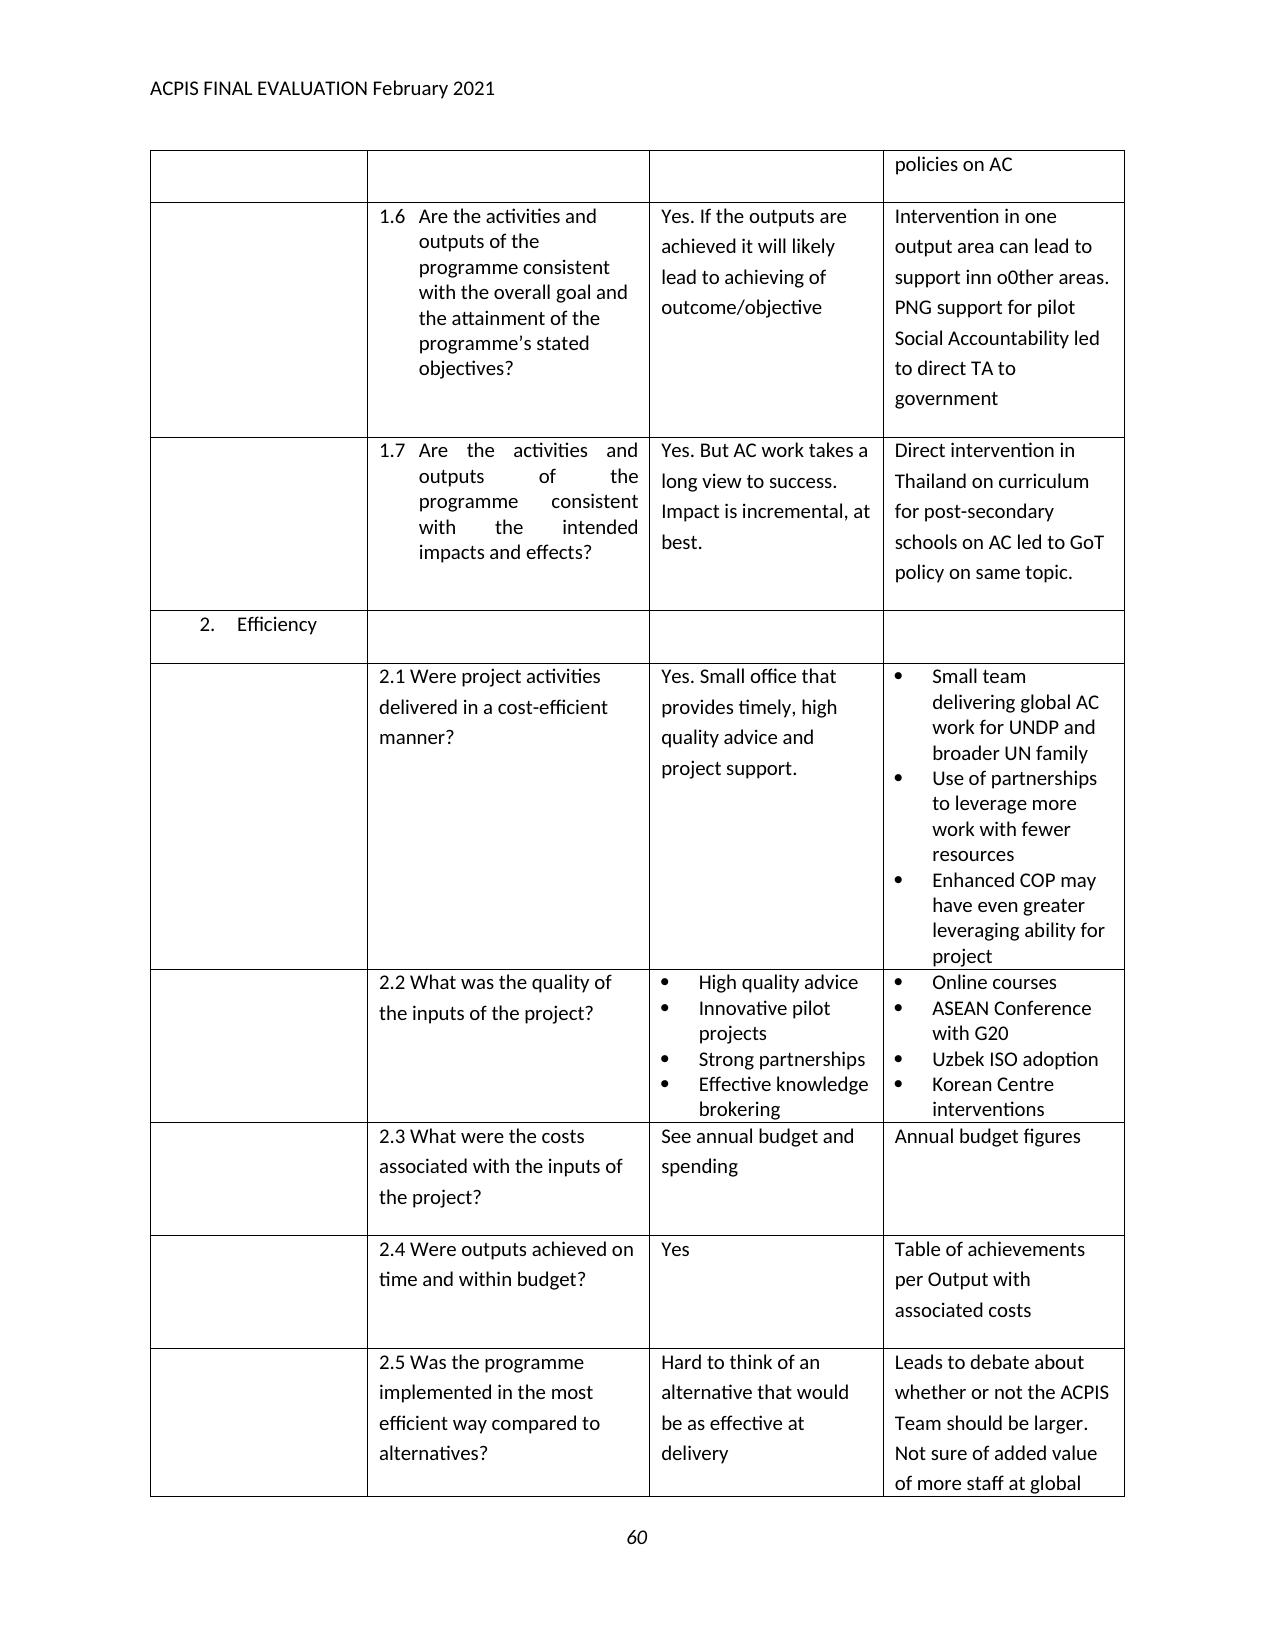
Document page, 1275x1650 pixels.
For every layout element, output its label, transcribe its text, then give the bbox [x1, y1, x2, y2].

table_cell [368, 611, 649, 662]
table_cell Table of achievements per Output with associated costs [884, 1236, 1124, 1348]
table_cell See annual budget and spending [650, 1123, 883, 1235]
table_cell Online courses ASEAN Conference with G20 Uzbek ISO adoption Korean Centre interventions [884, 970, 1124, 1122]
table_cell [368, 1349, 649, 1496]
table_cell Yes. Small office that provides timely, high quality advice and project support. [650, 664, 883, 968]
table_cell 2.3 What were the costs associated with the inputs of the project? [368, 1123, 649, 1235]
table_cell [884, 151, 1124, 202]
table_cell Annual budget figures [884, 1123, 1124, 1235]
table_cell Are the activities and outputs of the programme consistent with the overall goal and the attainment of the programme’s stated objectives? [368, 203, 649, 437]
table_cell [151, 151, 367, 202]
table_cell Yes. If the outputs are achieved it will likely lead to achieving of outcome/objective [650, 203, 883, 437]
table_cell Small team delivering global AC work for UNDP and broader UN family Use of partnerships to leverage more work with fewer resources Enhanced COP may have even greater leveraging ability for project [884, 664, 1124, 968]
table_cell 2.2 What was the quality of the inputs of the project? [368, 970, 649, 1122]
table_cell Efficiency [151, 611, 367, 662]
table_cell 2.1 Were project activities delivered in a cost-efficient manner? [368, 664, 649, 968]
table_cell High quality advice Innovative pilot projects Strong partnerships Effective knowledge brokering [650, 970, 883, 1122]
table_cell [151, 203, 367, 437]
table_cell Yes [650, 1236, 883, 1348]
table_cell [151, 664, 367, 968]
table_cell Are the activities and outputs of the programme consistent with the intended impacts and effects? [368, 438, 649, 610]
table_cell [151, 1349, 367, 1496]
table_cell [151, 438, 367, 610]
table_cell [368, 151, 649, 202]
table_cell [151, 1123, 367, 1235]
table_cell [884, 611, 1124, 662]
table_cell Yes. But AC work takes a long view to success. Impact is incremental, at best. [650, 438, 883, 610]
table_cell Direct intervention in Thailand on curriculum for post-secondary schools on AC led to GoT policy on same topic. [884, 438, 1124, 610]
table_cell [650, 611, 883, 662]
table_cell Intervention in one output area can lead to support inn o0ther areas. PNG support for pilot Social Accountability led to direct TA to government [884, 203, 1124, 437]
table_cell 2.4 Were outputs achieved on time and within budget? [368, 1236, 649, 1348]
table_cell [884, 1349, 1124, 1496]
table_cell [650, 151, 883, 202]
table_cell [650, 1349, 883, 1496]
table_cell [151, 970, 367, 1122]
table_cell [151, 1236, 367, 1348]
